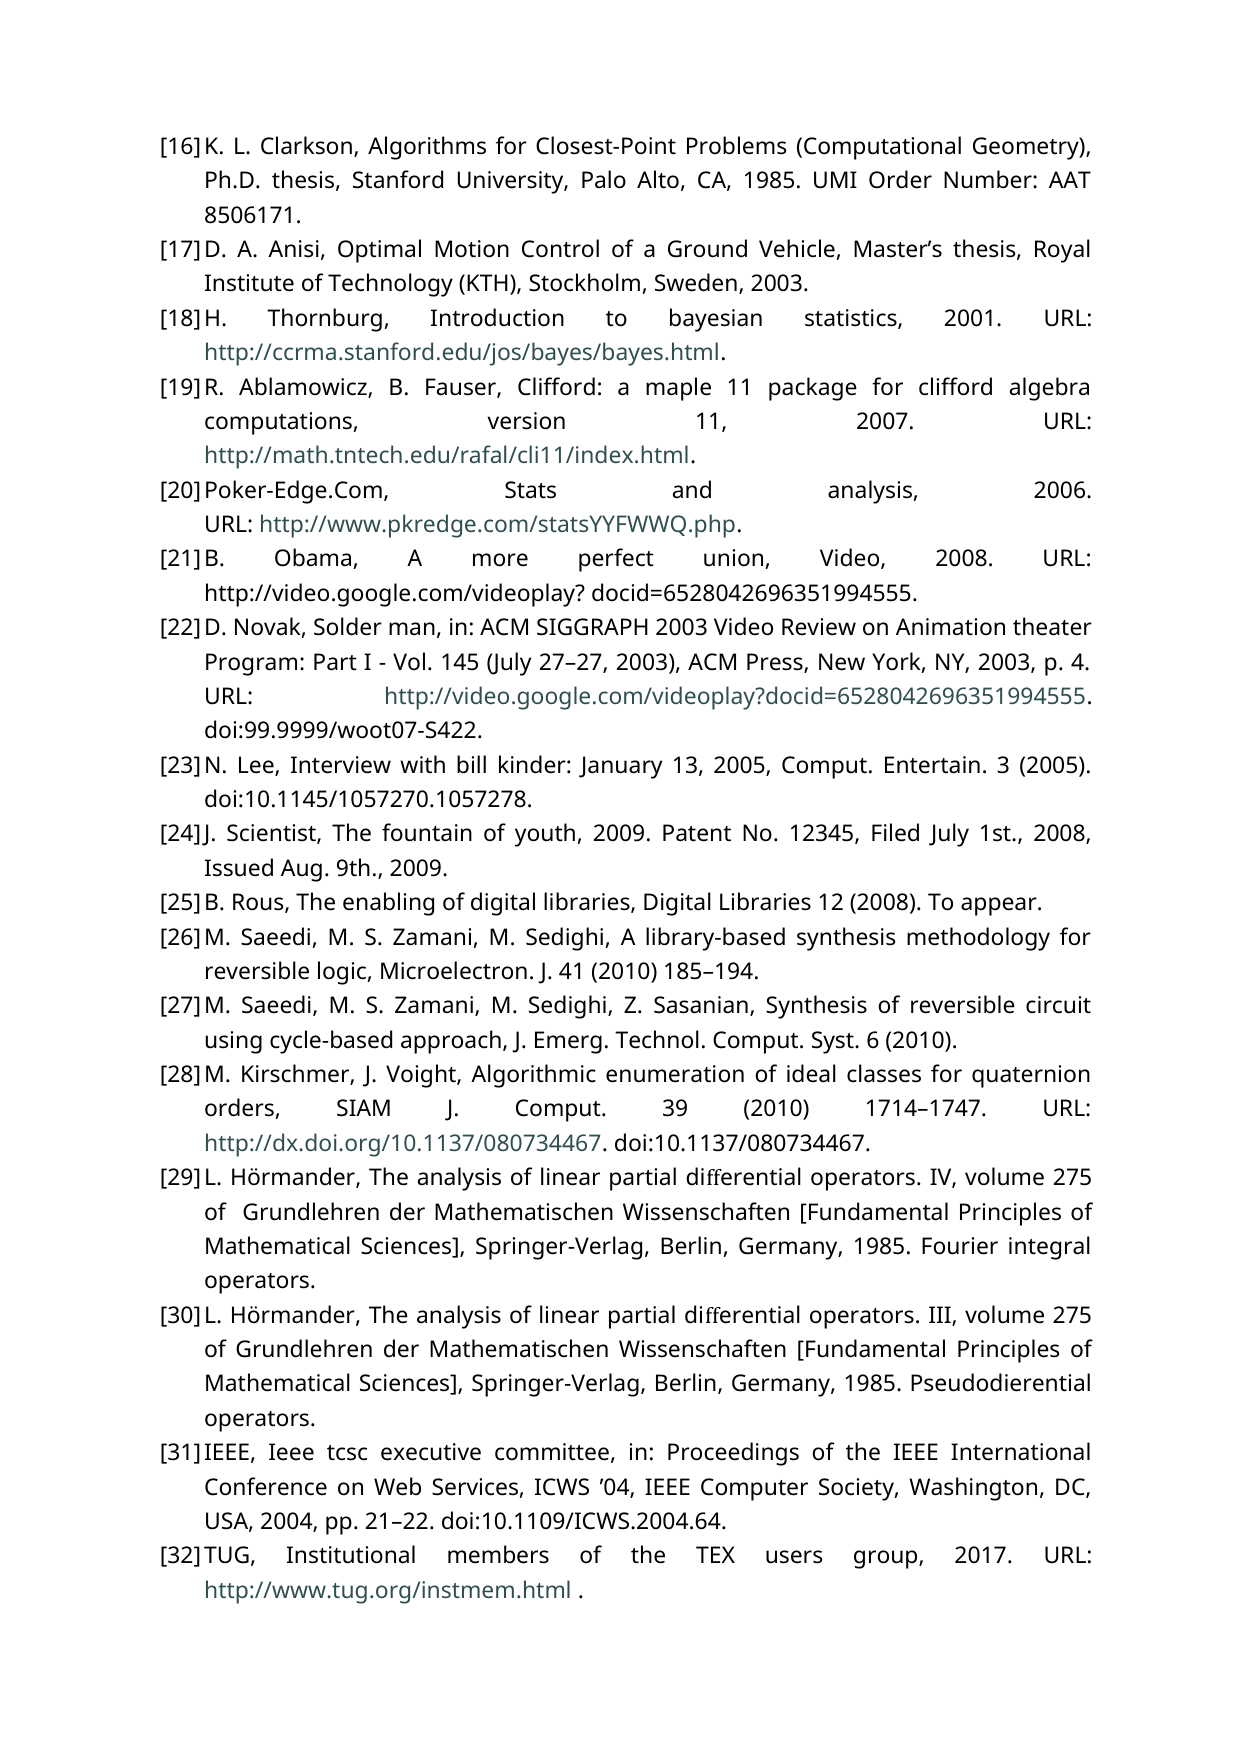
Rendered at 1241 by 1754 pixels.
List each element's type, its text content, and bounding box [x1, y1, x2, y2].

text Poker-Edge.Com, Stats and analysis, 2006. URL: http://www.pkredge.com/statsYYFWWQ.php. [159, 474, 1092, 539]
text TUG, Institutional members of the TEX users group, 2017. URL: http://www.tug.org/instmem.html . [159, 1539, 1092, 1605]
text H. Thornburg, Introduction to bayesian statistics, 2001. URL: http://ccrma.stanford.edu/jos/bayes/bayes.html. [159, 302, 1092, 367]
text K. L. Clarkson, Algorithms for Closest-Point Problems (Computational Geometry), Ph.D. thesis, Stanford University, Palo Alto, CA, 1985. UMI Order Number: AAT 8506171. [159, 130, 1092, 230]
text L. Hörmander, The analysis of linear partial differential operators. IV, volume 275 of Grundlehren der Mathematischen Wissenschaften [Fundamental Principles of Mathematical Sciences], Springer-Verlag, Berlin, Germany, 1985. Fourier integral operators. [159, 1161, 1092, 1296]
text M. Saeedi, M. S. Zamani, M. Sedighi, A library-based synthesis methodology for reversible logic, Microelectron. J. 41 (2010) 185–194. [159, 921, 1092, 986]
text IEEE, Ieee tcsc executive committee, in: Proceedings of the IEEE International Conference on Web Services, ICWS ’04, IEEE Computer Society, Washington, DC, USA, 2004, pp. 21–22. doi:10.1109/ICWS.2004.64. [159, 1436, 1092, 1536]
text D. Novak, Solder man, in: ACM SIGGRAPH 2003 Video Review on Animation theater Program: Part I - Vol. 145 (July 27–27, 2003), ACM Press, New York, NY, 2003, p. 4. URL: http://video.google.com/videoplay?docid=6528042696351994555. doi:99.9999/woot07-S422. [159, 611, 1092, 746]
text L. Hörmander, The analysis of linear partial differential operators. III, volume 275 of Grundlehren der Mathematischen Wissenschaften [Fundamental Principles of Mathematical Sciences], Springer-Verlag, Berlin, Germany, 1985. Pseudodierential operators. [159, 1299, 1092, 1433]
text M. Kirschmer, J. Voight, Algorithmic enumeration of ideal classes for quaternion orders, SIAM J. Comput. 39 (2010) 1714–1747. URL: http://dx.doi.org/10.1137/080734467. doi:10.1137/080734467. [159, 1058, 1092, 1158]
text N. Lee, Interview with bill kinder: January 13, 2005, Comput. Entertain. 3 (2005). doi:10.1145/1057270.1057278. [159, 749, 1092, 814]
text B. Obama, A more perfect union, Video, 2008. URL: http://video.google.com/videoplay? docid=6528042696351994555. [159, 542, 1092, 608]
text J. Scientist, The fountain of youth, 2009. Patent No. 12345, Filed July 1st., 2008, Issued Aug. 9th., 2009. [159, 817, 1092, 883]
text B. Rous, The enabling of digital libraries, Digital Libraries 12 (2008). To appear. [159, 886, 1092, 917]
text M. Saeedi, M. S. Zamani, M. Sedighi, Z. Sasanian, Synthesis of reversible circuit using cycle-based approach, J. Emerg. Technol. Comput. Syst. 6 (2010). [159, 989, 1092, 1055]
text D. A. Anisi, Optimal Motion Control of a Ground Vehicle, Master’s thesis, Royal Institute of Technology (KTH), Stockholm, Sweden, 2003. [159, 233, 1092, 299]
text R. Ablamowicz, B. Fauser, Clifford: a maple 11 package for clifford algebra computations, version 11, 2007. URL: http://math.tntech.edu/rafal/cli11/index.html. [159, 371, 1092, 471]
